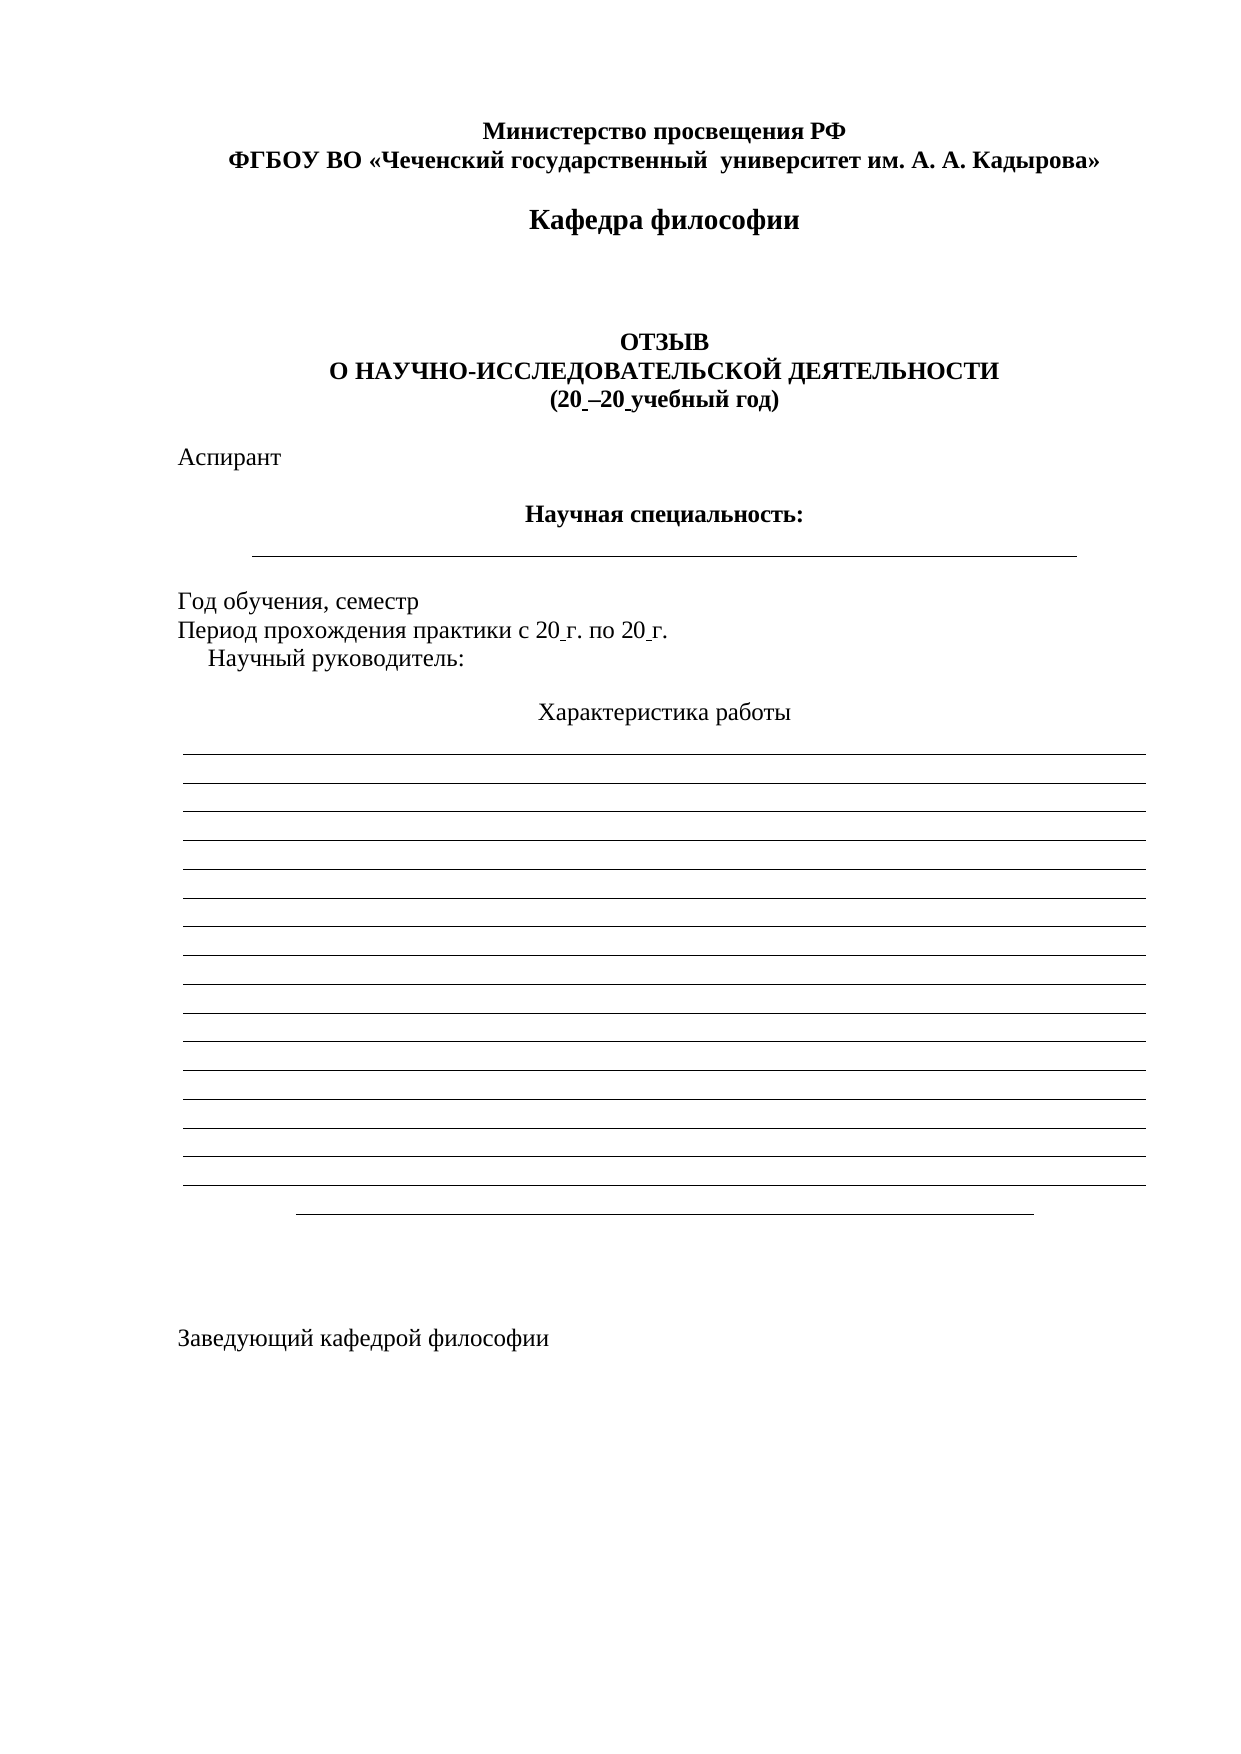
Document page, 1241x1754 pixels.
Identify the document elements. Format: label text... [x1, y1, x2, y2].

text ОТЗЫВ [163, 327, 1166, 356]
text Период прохождения практики с 20 г. по 20 г. [177, 615, 1211, 643]
text Год обучения, семестр [177, 586, 1211, 615]
text Аспирант [177, 442, 1211, 471]
text Характеристика работы [163, 697, 1166, 726]
subtitle (20 –20 учебный год) [118, 384, 1211, 413]
text Кафедра философии [163, 202, 1166, 236]
text ФГБОУ ВО «Чеченский государственный университет им. А. А. Кадырова» [163, 145, 1166, 173]
text О НАУЧНО-ИССЛЕДОВАТЕЛЬСКОЙ ДЕЯТЕЛЬНОСТИ [163, 356, 1166, 384]
subtitle Научная специальность: [163, 499, 1166, 528]
text Заведующий кафедрой философии [177, 1323, 1211, 1352]
text Научный руководитель: [208, 643, 1211, 672]
text Министерство просвещения РФ [163, 116, 1166, 145]
